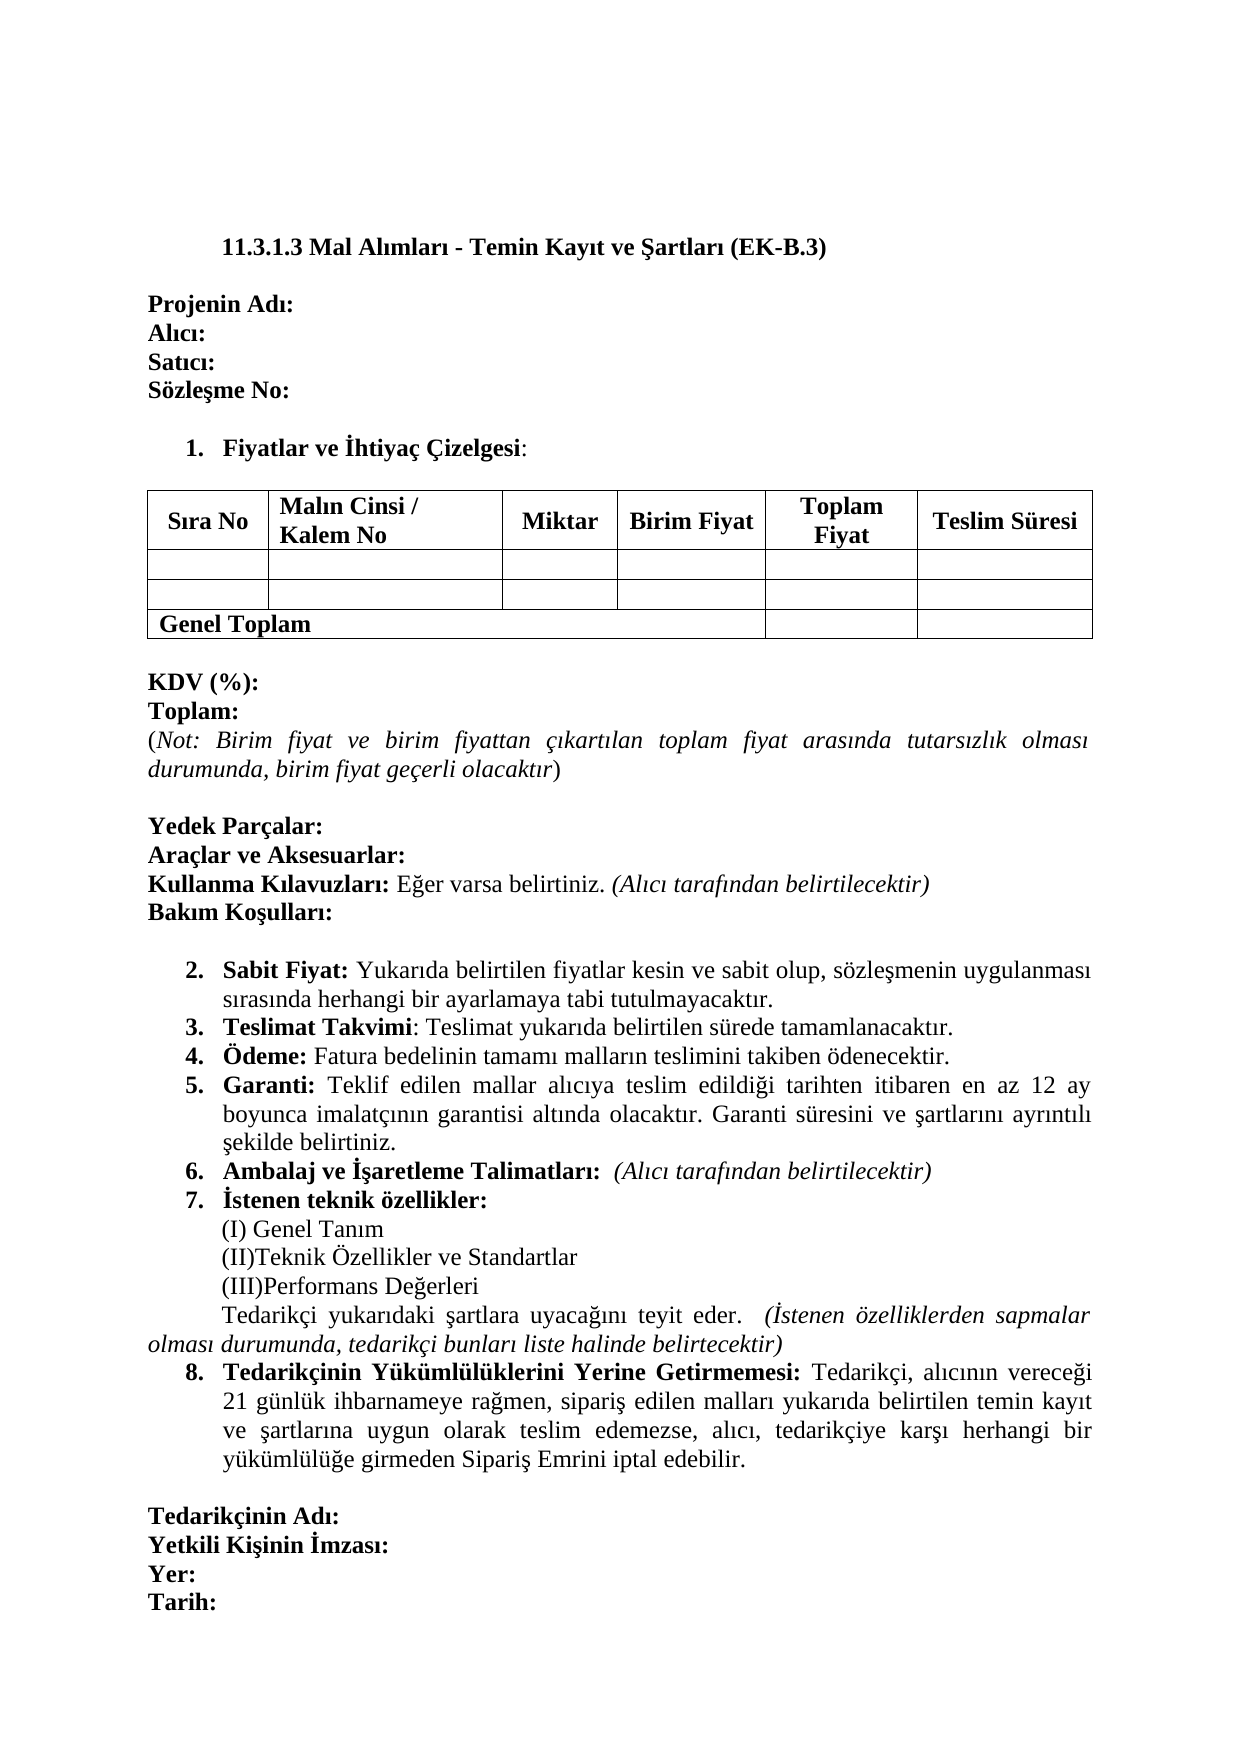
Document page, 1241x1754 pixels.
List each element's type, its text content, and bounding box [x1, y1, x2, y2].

table_cell [269, 580, 502, 608]
text (I) Genel Tanım [148, 1214, 1092, 1242]
table_cell [766, 550, 917, 579]
table_cell Genel Toplam [148, 610, 765, 638]
table_header Teslim Süresi [918, 491, 1092, 549]
list Sabit Fiyat: Yukarıda belirtilen fiyatlar kesin ve sabit olup, sözleşmenin uygulanması sırasında herhangi bir ayarlamaya tabi tutulmayacaktır. [185, 955, 1092, 1012]
text KDV (%): [148, 667, 1092, 696]
text Tarih: [148, 1587, 1092, 1616]
text 11.3.1.3 Mal Alımları - Temin Kayıt ve Şartları (EK-B.3) [148, 232, 1092, 261]
list Ambalaj ve İşaretleme Talimatları: (Alıcı tarafından belirtilecektir) [185, 1156, 1092, 1185]
table_cell [148, 580, 268, 608]
table_cell [918, 550, 1092, 579]
text Yedek Parçalar: [148, 811, 1092, 840]
text Yer: [148, 1559, 1092, 1587]
table_cell [269, 550, 502, 579]
list Ödeme: Fatura bedelinin tamamı malların teslimini takiben ödenecektir. [185, 1041, 1092, 1070]
text Araçlar ve Aksesuarlar: [148, 840, 1092, 869]
text Toplam: [148, 696, 1092, 725]
table_cell [618, 550, 765, 579]
text (III)Performans Değerleri [148, 1271, 1092, 1300]
text Yetkili Kişinin İmzası: [148, 1530, 1092, 1559]
table_header Toplam Fiyat [766, 491, 917, 549]
text (II)Teknik Özellikler ve Standartlar [148, 1242, 1092, 1271]
table_cell [766, 610, 917, 638]
list İstenen teknik özellikler: [185, 1185, 1092, 1214]
table_cell [918, 580, 1092, 608]
table_cell [618, 580, 765, 608]
text Tedarikçi yukarıdaki şartlara uyacağını teyit eder. (İstenen özelliklerden sapmalar olması durumunda, tedarikçi bunları liste halinde belirtecektir) [148, 1300, 1092, 1357]
list Garanti: Teklif edilen mallar alıcıya teslim edildiği tarihten itibaren en az 12 ay boyunca imalatçının garantisi altında olacaktır. Garanti süresini ve şartlarını ayrıntılı şekilde belirtiniz. [185, 1070, 1092, 1156]
text Sözleşme No: [148, 375, 1092, 404]
text Kullanma Kılavuzları: Eğer varsa belirtiniz. (Alıcı tarafından belirtilecektir) [148, 869, 1092, 897]
list Tedarikçinin Yükümlülüklerini Yerine Getirmemesi: Tedarikçi, alıcının vereceği 21 günlük ihbarnameye rağmen, sipariş edilen malları yukarıda belirtilen temin kayıt ve şartlarına uygun olarak teslim edemezse, alıcı, tedarikçiye karşı herhangi bir yükümlülüğe girmeden Sipariş Emrini iptal edebilir. [185, 1357, 1092, 1472]
text Tedarikçinin Adı: [148, 1501, 1092, 1530]
text Alıcı: [148, 318, 1092, 347]
table_header Sıra No [148, 491, 268, 549]
list Fiyatlar ve İhtiyaç Çizelgesi: [185, 433, 1092, 462]
table_header Birim Fiyat [618, 491, 765, 549]
table_header Malın Cinsi / Kalem No [269, 491, 502, 549]
table_cell [148, 550, 268, 579]
table_cell [503, 550, 617, 579]
table_cell [766, 580, 917, 608]
text (Not: Birim fiyat ve birim fiyattan çıkartılan toplam fiyat arasında tutarsızlık olması durumunda, birim fiyat geçerli olacaktır) [148, 725, 1092, 782]
table_cell [503, 580, 617, 608]
text Satıcı: [148, 347, 1092, 375]
text Projenin Adı: [148, 289, 1092, 318]
table_header Miktar [503, 491, 617, 549]
text Bakım Koşulları: [148, 897, 1092, 926]
table_cell [918, 610, 1092, 638]
list Teslimat Takvimi: Teslimat yukarıda belirtilen sürede tamamlanacaktır. [185, 1012, 1092, 1041]
